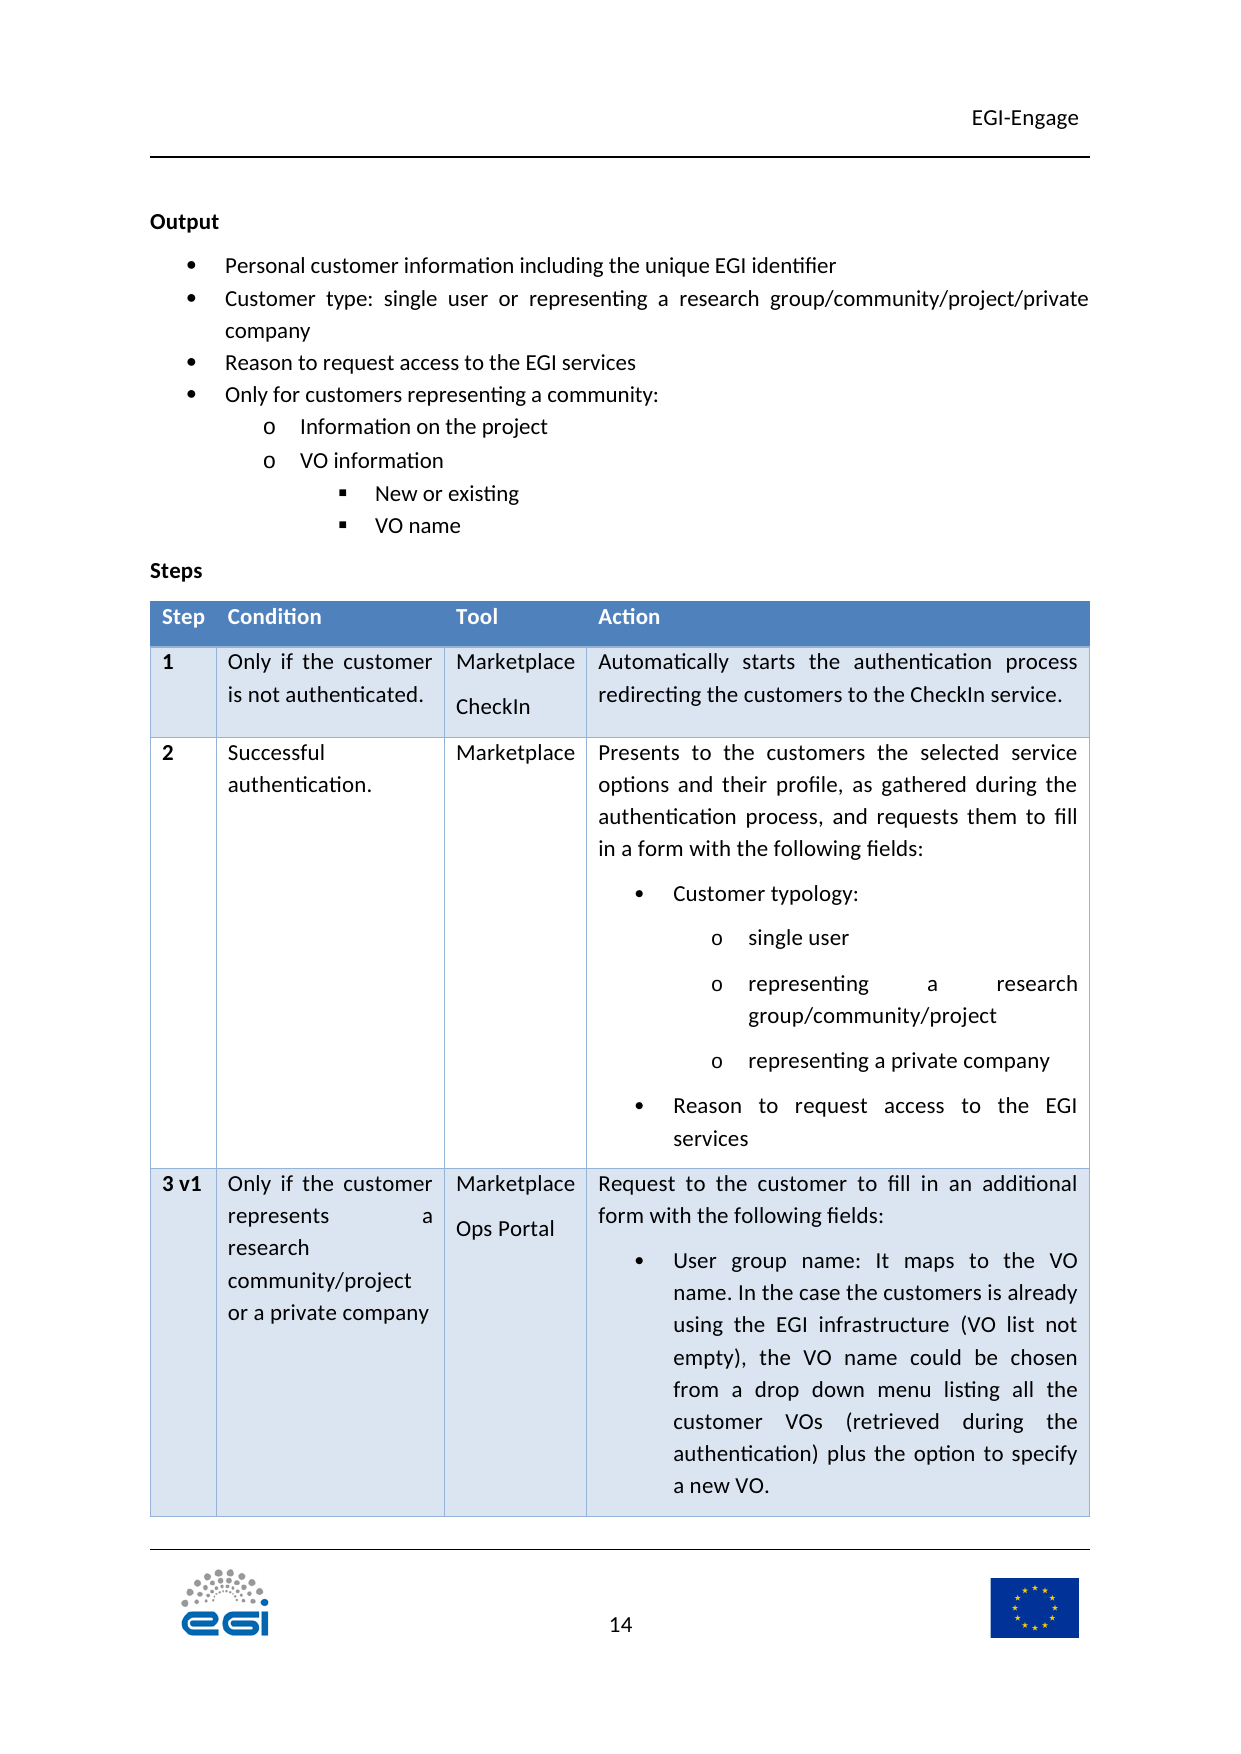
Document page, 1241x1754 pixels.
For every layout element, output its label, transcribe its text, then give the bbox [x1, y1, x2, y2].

table_cell Marketplace CheckIn [445, 648, 586, 737]
list VO information [262, 446, 1090, 475]
list Reason to request access to the EGI services [187, 348, 1090, 376]
table_header Condition [217, 602, 444, 646]
table_cell 1 [151, 648, 216, 737]
table_cell 2 [151, 738, 216, 1168]
list Only for customers representing a community: [187, 380, 1090, 408]
text Output [150, 207, 1090, 235]
table_cell Marketplace [445, 738, 586, 1168]
table_cell Only if the customer is not authenticated. [217, 648, 444, 737]
picture [990, 1578, 1079, 1638]
table_cell Automatically starts the authentication process redirecting the customers to the CheckIn service. [587, 648, 1089, 737]
list Personal customer information including the unique EGI identifier [187, 251, 1090, 279]
table_header Action [587, 602, 1089, 646]
picture [161, 1567, 287, 1638]
list VO name [337, 512, 1090, 540]
list New or existing [337, 479, 1090, 507]
list Information on the project [262, 412, 1090, 442]
text Steps [150, 556, 1090, 584]
table_cell 3 v1 [151, 1169, 216, 1516]
table_header Tool [445, 602, 586, 646]
list Customer type: single user or representing a research group/community/project/private company [187, 284, 1090, 344]
table_cell Marketplace Ops Portal [445, 1169, 586, 1516]
table_cell Successful authentication. [217, 738, 444, 1168]
table_header Step [151, 602, 216, 646]
table_cell Only if the customer represents a research community/project or a private company [217, 1169, 444, 1516]
table_cell Presents to the customers the selected service options and their profile, as gathered during the authentication process, and requests them to fill in a form with the following fields: Customer typology: single user representing a research group/community/project representing a private company Reason to request access to the EGI services [587, 738, 1089, 1168]
